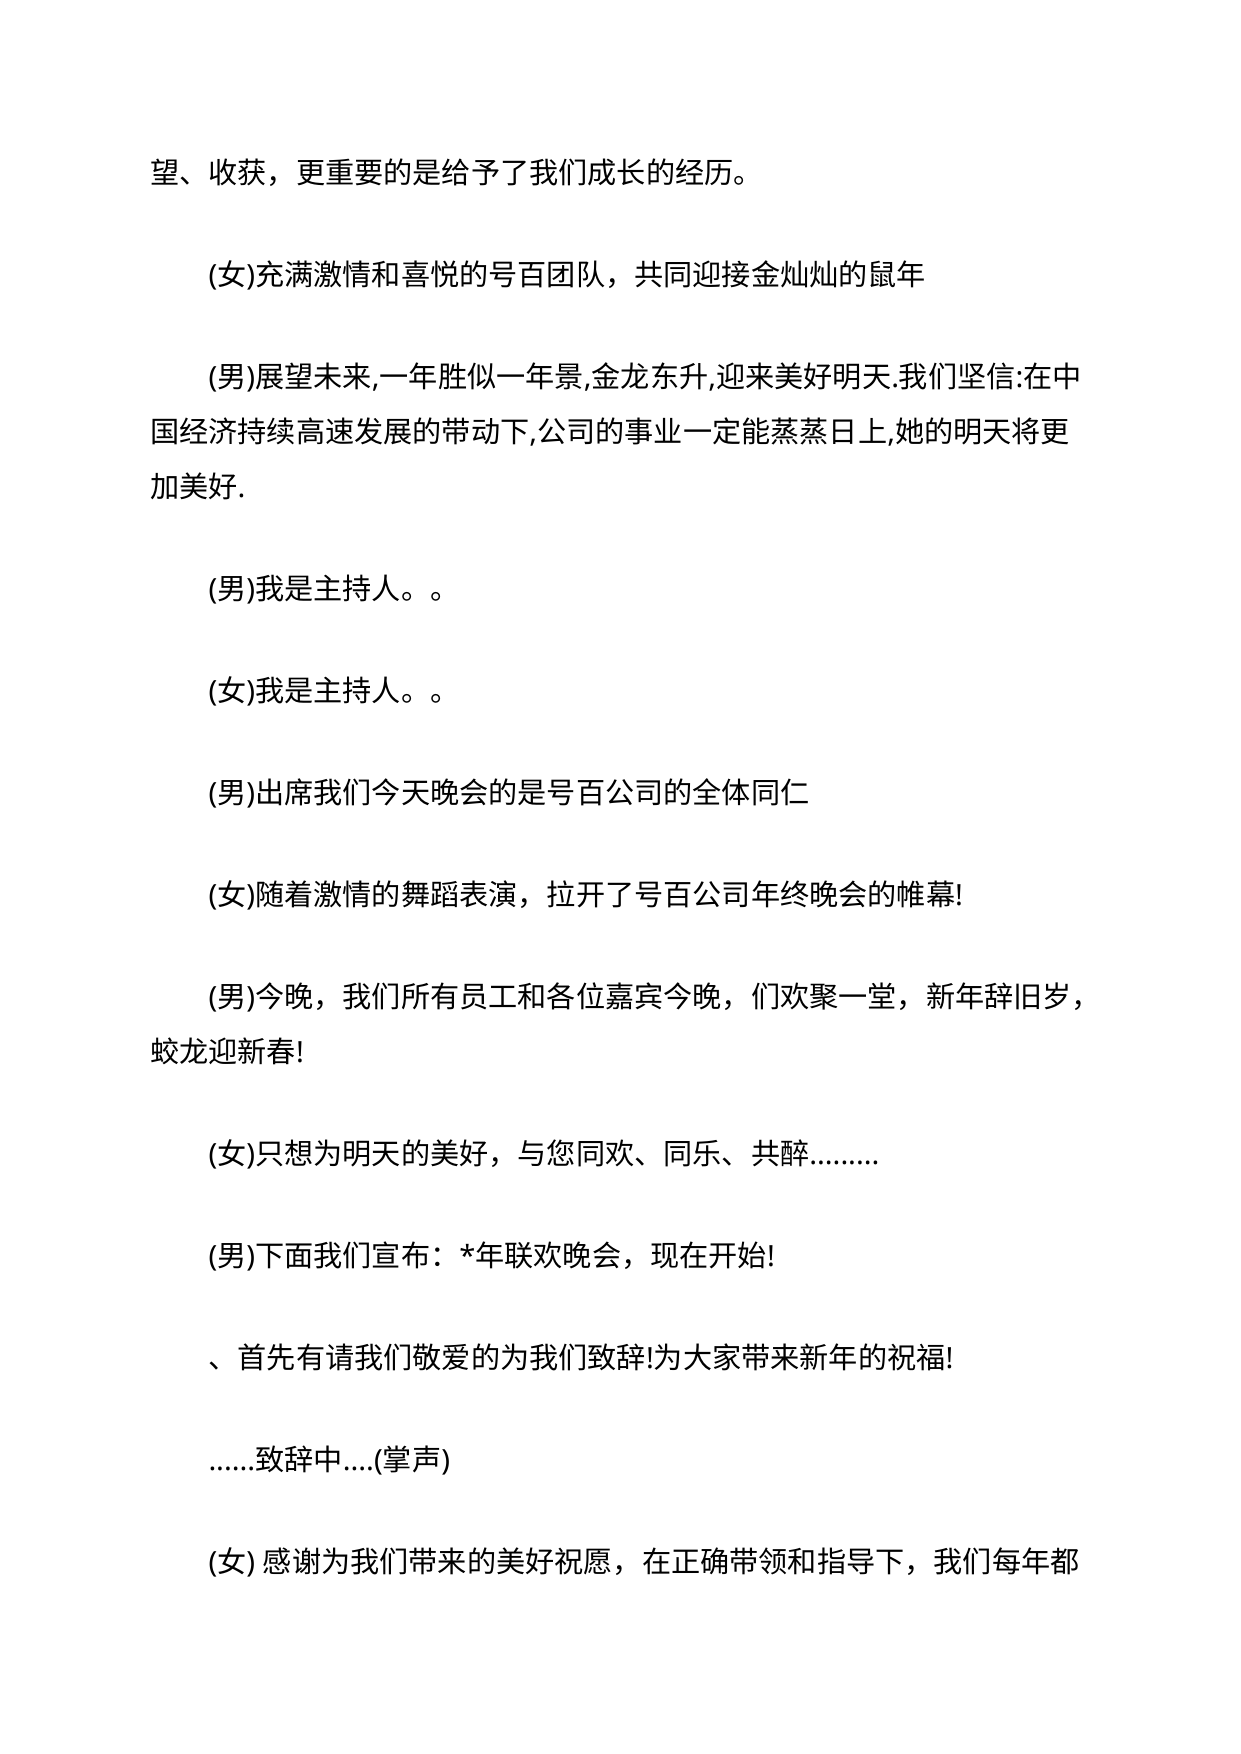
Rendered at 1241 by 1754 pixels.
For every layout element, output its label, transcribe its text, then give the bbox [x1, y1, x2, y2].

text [150, 1538, 1090, 1581]
text (男)下面我们宣布：*年联欢晚会，现在开始! [150, 1233, 1090, 1275]
text (女)随着激情的舞蹈表演，拉开了号百公司年终晚会的帷幕! [150, 872, 1090, 914]
text (男)展望未来,一年胜似一年景,金龙东升,迎来美好明天.我们坚信:在中国经济持续高速发展的带动下,公司的事业一定能蒸蒸日上,她的明天将更加美好. [150, 354, 1090, 506]
text (男)今晚，我们所有员工和各位嘉宾今晚，们欢聚一堂，新年辞旧岁，蛟龙迎新春! [150, 974, 1090, 1071]
text (男)出席我们今天晚会的是号百公司的全体同仁 [150, 770, 1090, 812]
text (女)只想为明天的美好，与您同欢、同乐、共醉......... [150, 1131, 1090, 1173]
text 、首先有请我们敬爱的为我们致辞!为大家带来新年的祝福! [150, 1334, 1090, 1377]
text (女)充满激情和喜悦的号百团队，共同迎接金灿灿的鼠年 [150, 252, 1090, 294]
text (女)我是主持人。。 [150, 668, 1090, 710]
text ......致辞中....(掌声) [150, 1437, 1090, 1479]
text (男)我是主持人。。 [150, 566, 1090, 608]
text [150, 150, 1090, 192]
